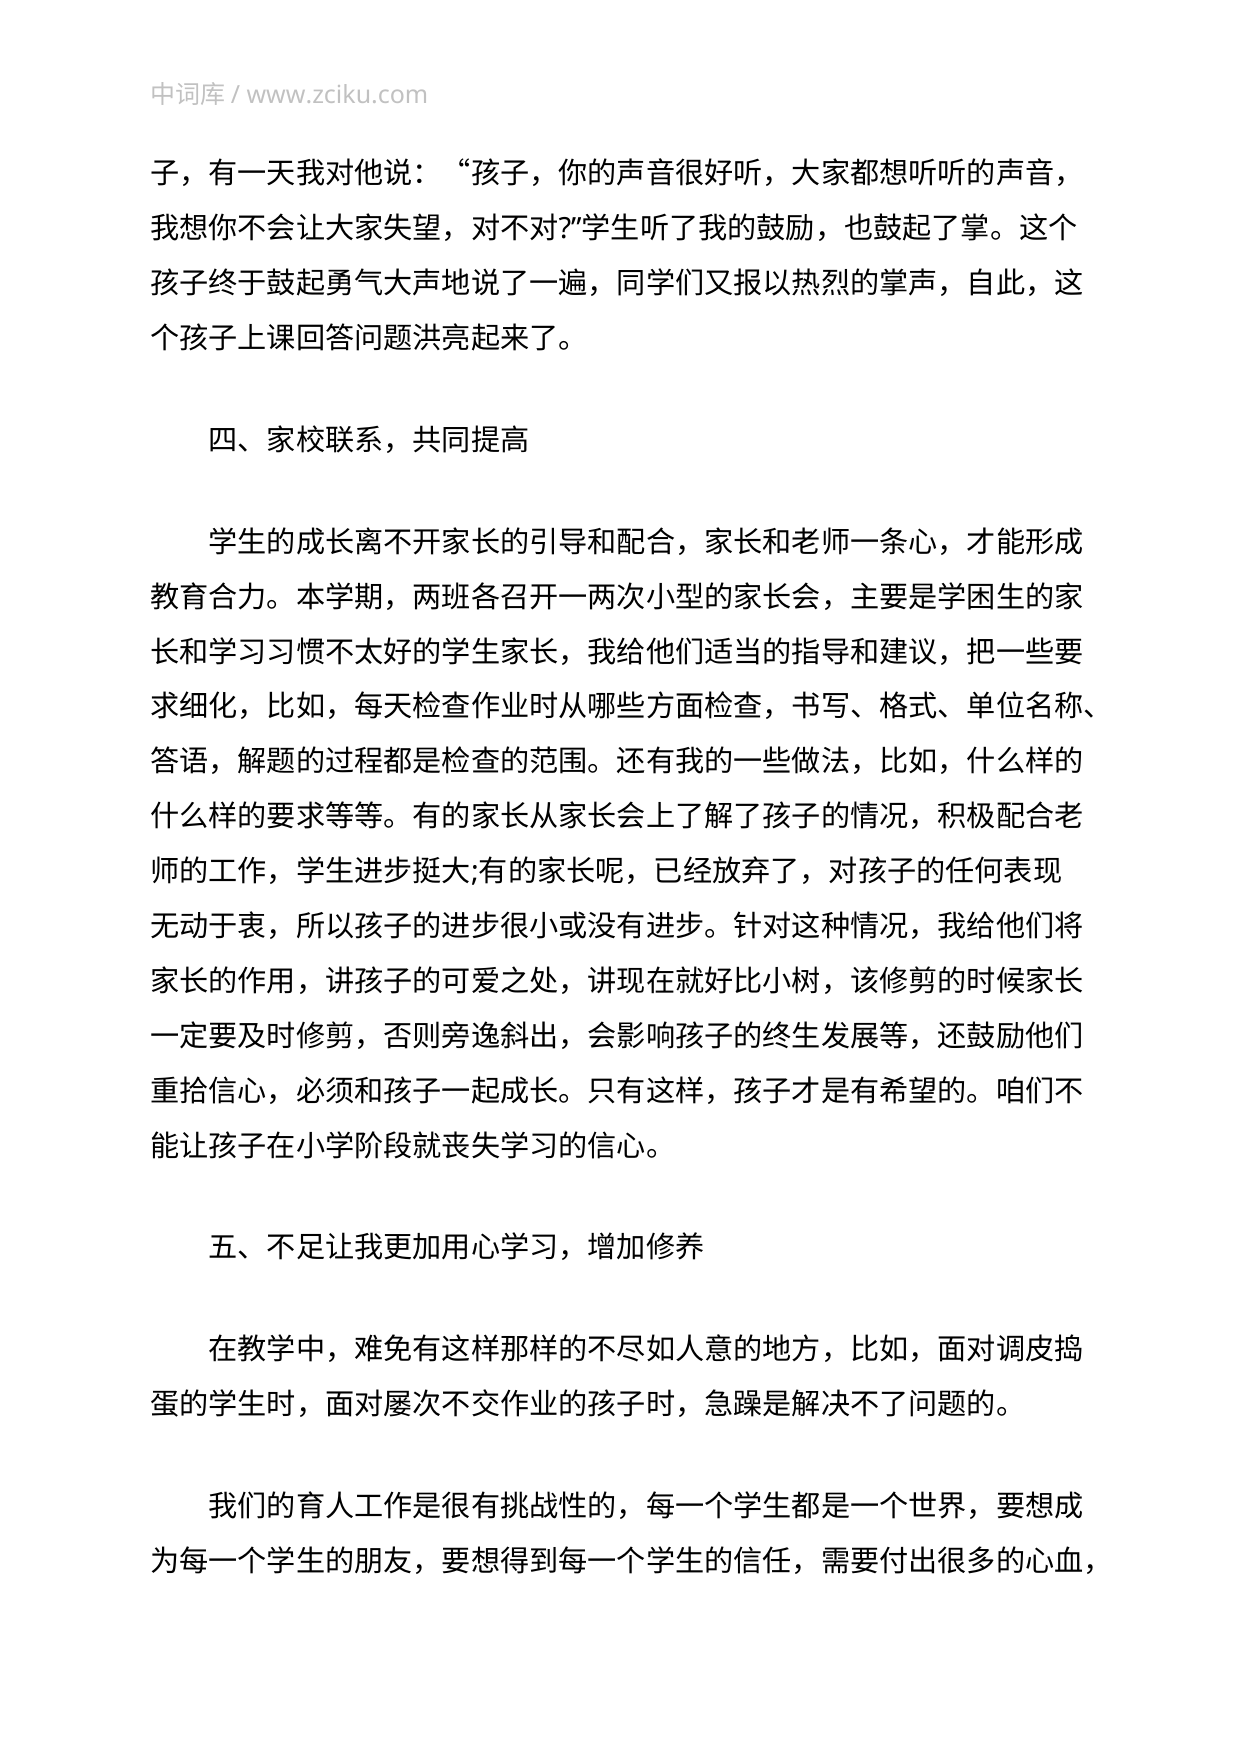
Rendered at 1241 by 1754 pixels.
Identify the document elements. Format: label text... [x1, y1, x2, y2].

text 在教学中，难免有这样那样的不尽如人意的地方，比如，面对调皮捣蛋的学生时，面对屡次不交作业的孩子时，急躁是解决不了问题的。 [150, 1326, 1090, 1423]
text 四、家校联系，共同提高 [150, 417, 1090, 459]
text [150, 1482, 1090, 1580]
text 学生的成长离不开家长的引导和配合，家长和老师一条心，才能形成教育合力。本学期，两班各召开一两次小型的家长会，主要是学困生的家长和学习习惯不太好的学生家长，我给他们适当的指导和建议，把一些要求细化，比如，每天检查作业时从哪些方面检查，书写、格式、单位名称、答语，解题的过程都是检查的范围。还有我的一些做法，比如，什么样的什么样的要求等等。有的家长从家长会上了解了孩子的情况，积极配合老师的工作，学生进步挺大;有的家长呢，已经放弃了，对孩子的任何表现无动于衷，所以孩子的进步很小或没有进步。针对这种情况，我给他们将家长的作用，讲孩子的可爱之处，讲现在就好比小树，该修剪的时候家长一定要及时修剪，否则旁逸斜出，会影响孩子的终生发展等，还鼓励他们重拾信心，必须和孩子一起成长。只有这样，孩子才是有希望的。咱们不能让孩子在小学阶段就丧失学习的信心。 [150, 518, 1090, 1164]
text 五、不足让我更加用心学习，增加修养 [150, 1224, 1090, 1266]
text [150, 150, 1090, 357]
